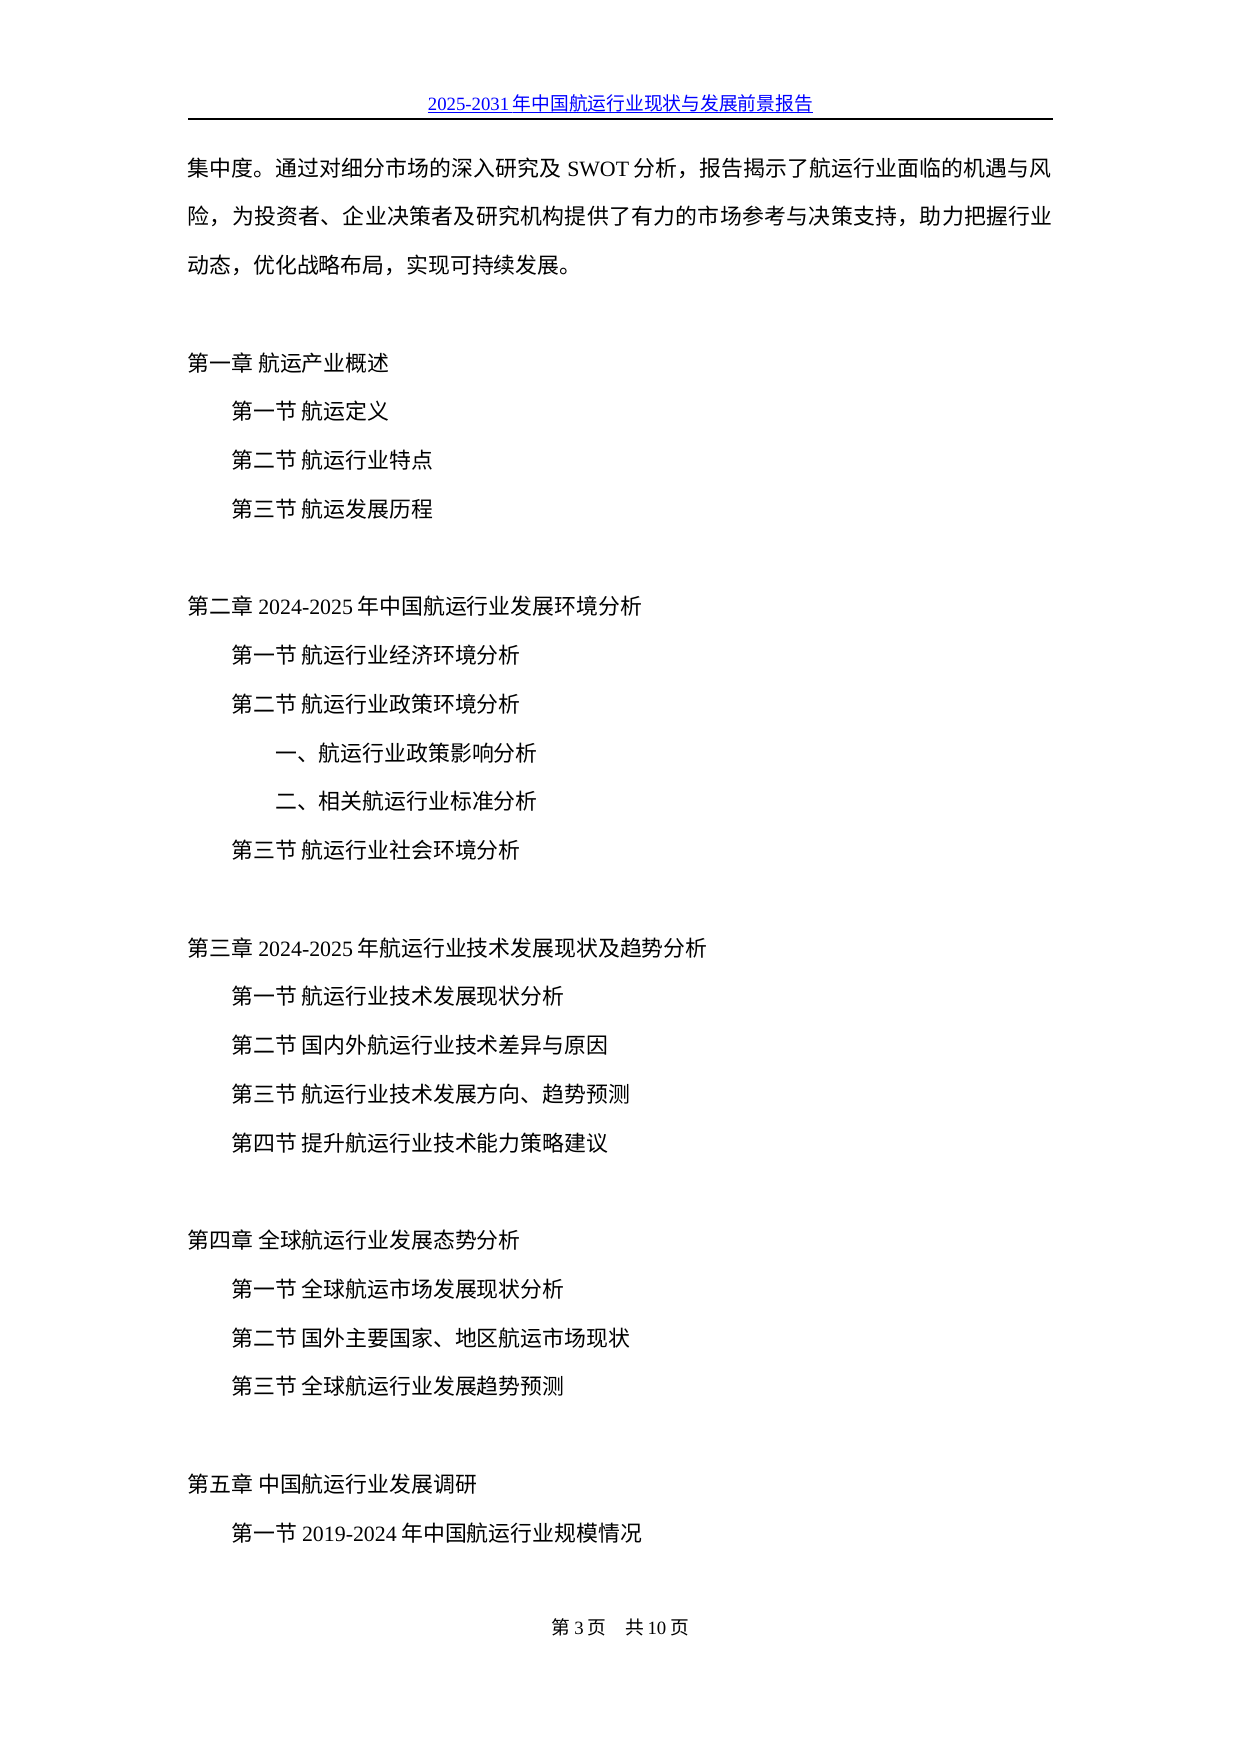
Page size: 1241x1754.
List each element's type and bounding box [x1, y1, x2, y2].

text [187, 150, 1053, 1548]
